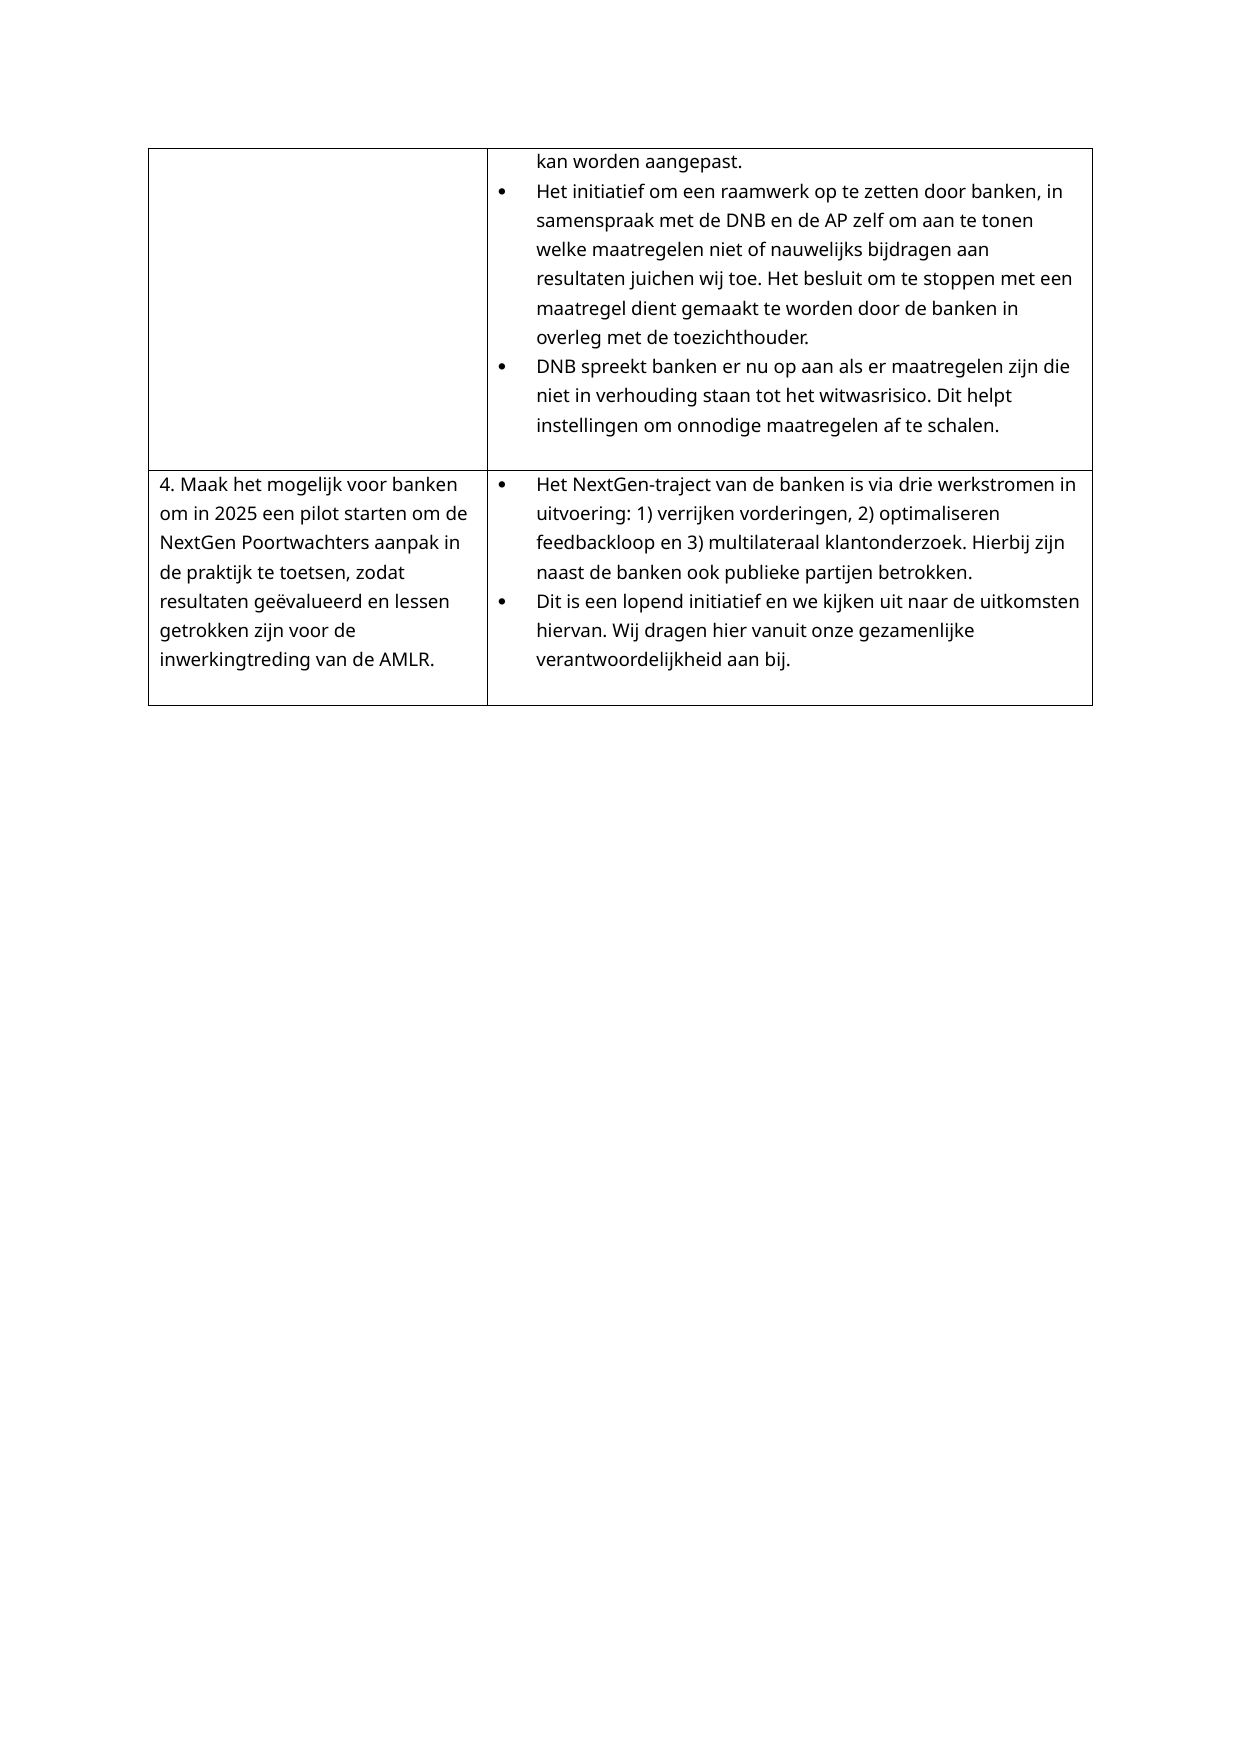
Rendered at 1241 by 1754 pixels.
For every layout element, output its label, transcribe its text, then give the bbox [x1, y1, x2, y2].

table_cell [488, 149, 1092, 470]
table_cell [149, 149, 487, 470]
table_cell 4. Maak het mogelijk voor banken om in 2025 een pilot starten om de NextGen Poortwachters aanpak in de praktijk te toetsen, zodat resultaten geëvalueerd en lessen getrokken zijn voor de inwerkingtreding van de AMLR. [149, 471, 487, 705]
table_cell Het NextGen-traject van de banken is via drie werkstromen in uitvoering: 1) verrijken vorderingen, 2) optimaliseren feedbackloop en 3) multilateraal klantonderzoek. Hierbij zijn naast de banken ook publieke partijen betrokken. Dit is een lopend initiatief en we kijken uit naar de uitkomsten hiervan. Wij dragen hier vanuit onze gezamenlijke verantwoordelijkheid aan bij. [488, 471, 1092, 705]
